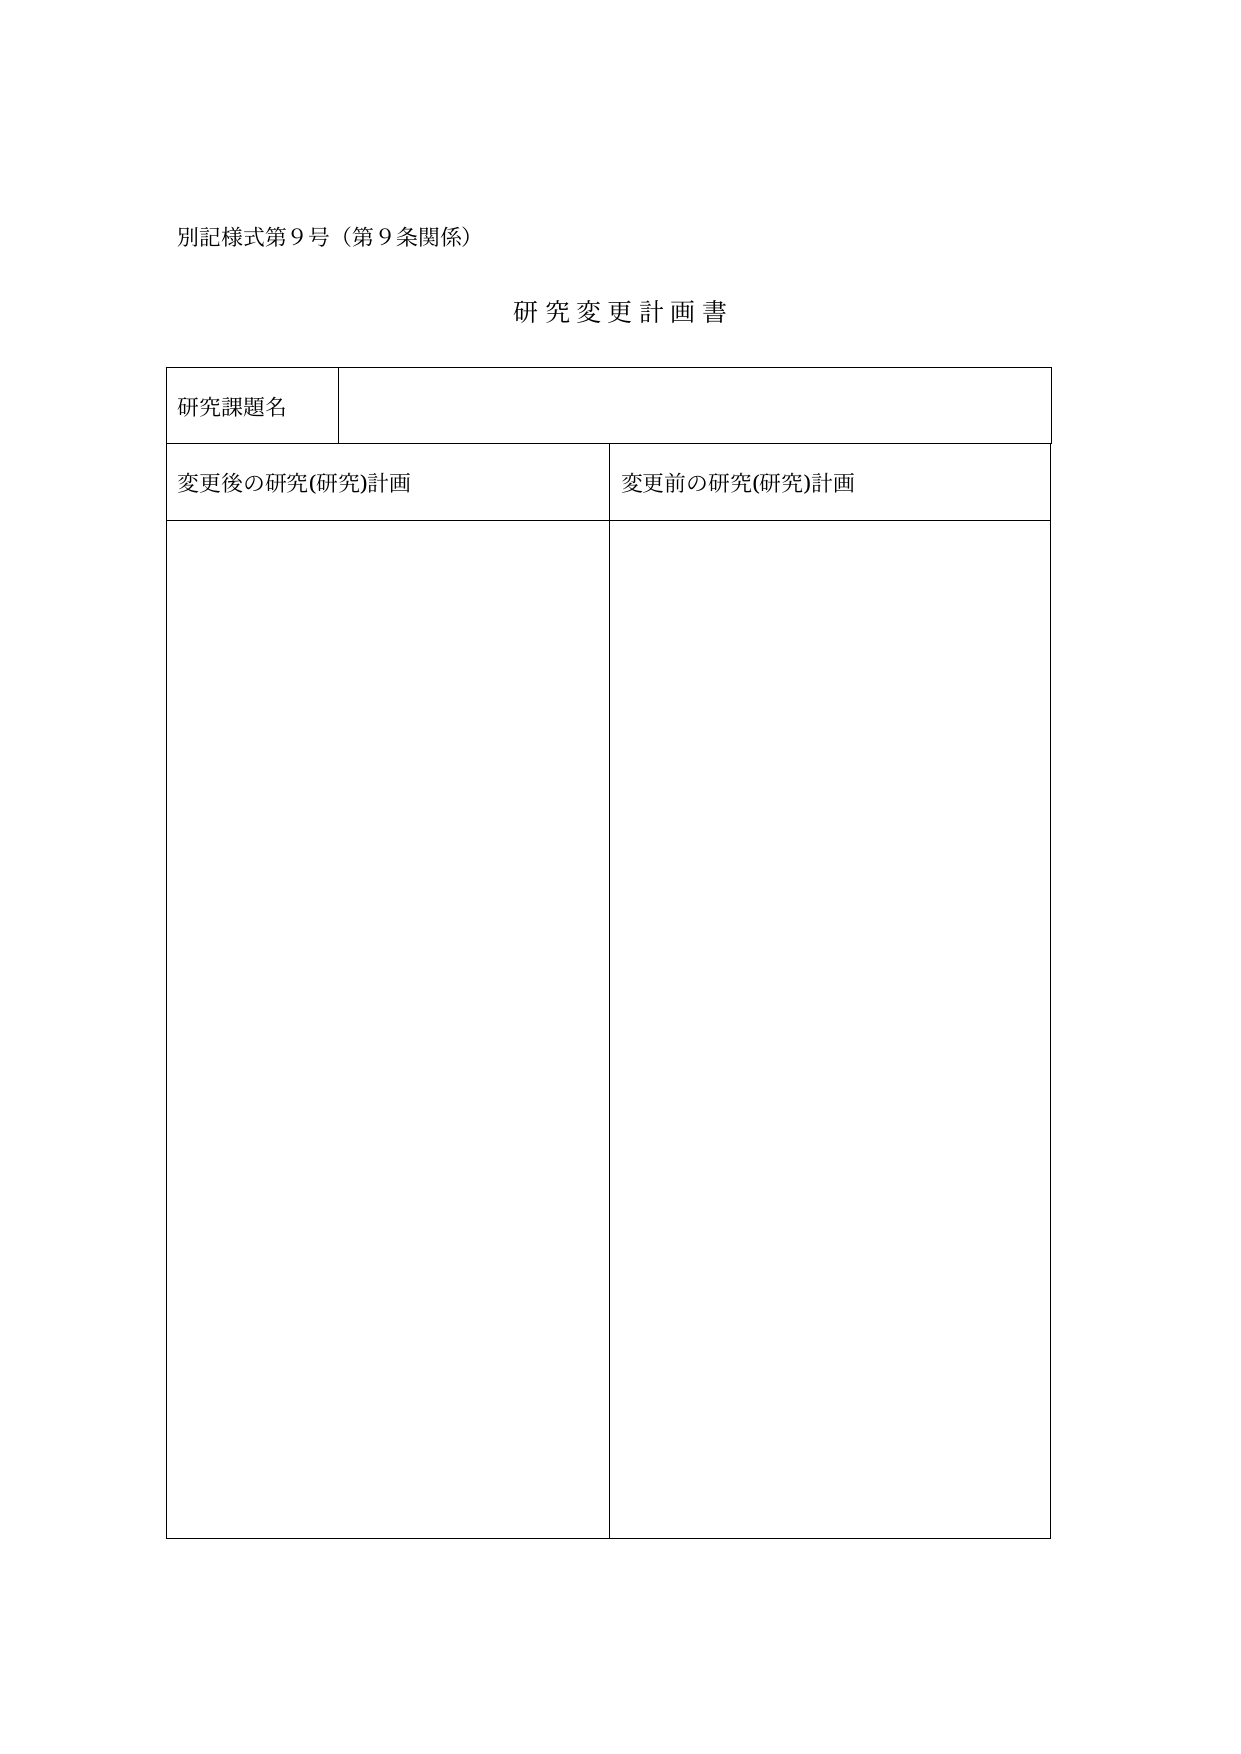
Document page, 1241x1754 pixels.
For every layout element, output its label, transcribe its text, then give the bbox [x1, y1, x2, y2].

table_cell [610, 521, 1050, 1538]
text 研 究 変 更 計 画 書 [177, 292, 1063, 329]
table_cell 変更前の研究(研究)計画 [610, 444, 1050, 520]
text 別記様式第９号（第９条関係） [177, 217, 1063, 254]
table_header [339, 368, 1051, 443]
table_cell [167, 521, 609, 1538]
table_cell 変更後の研究(研究)計画 [167, 444, 609, 520]
table_header 研究課題名 [167, 368, 338, 443]
